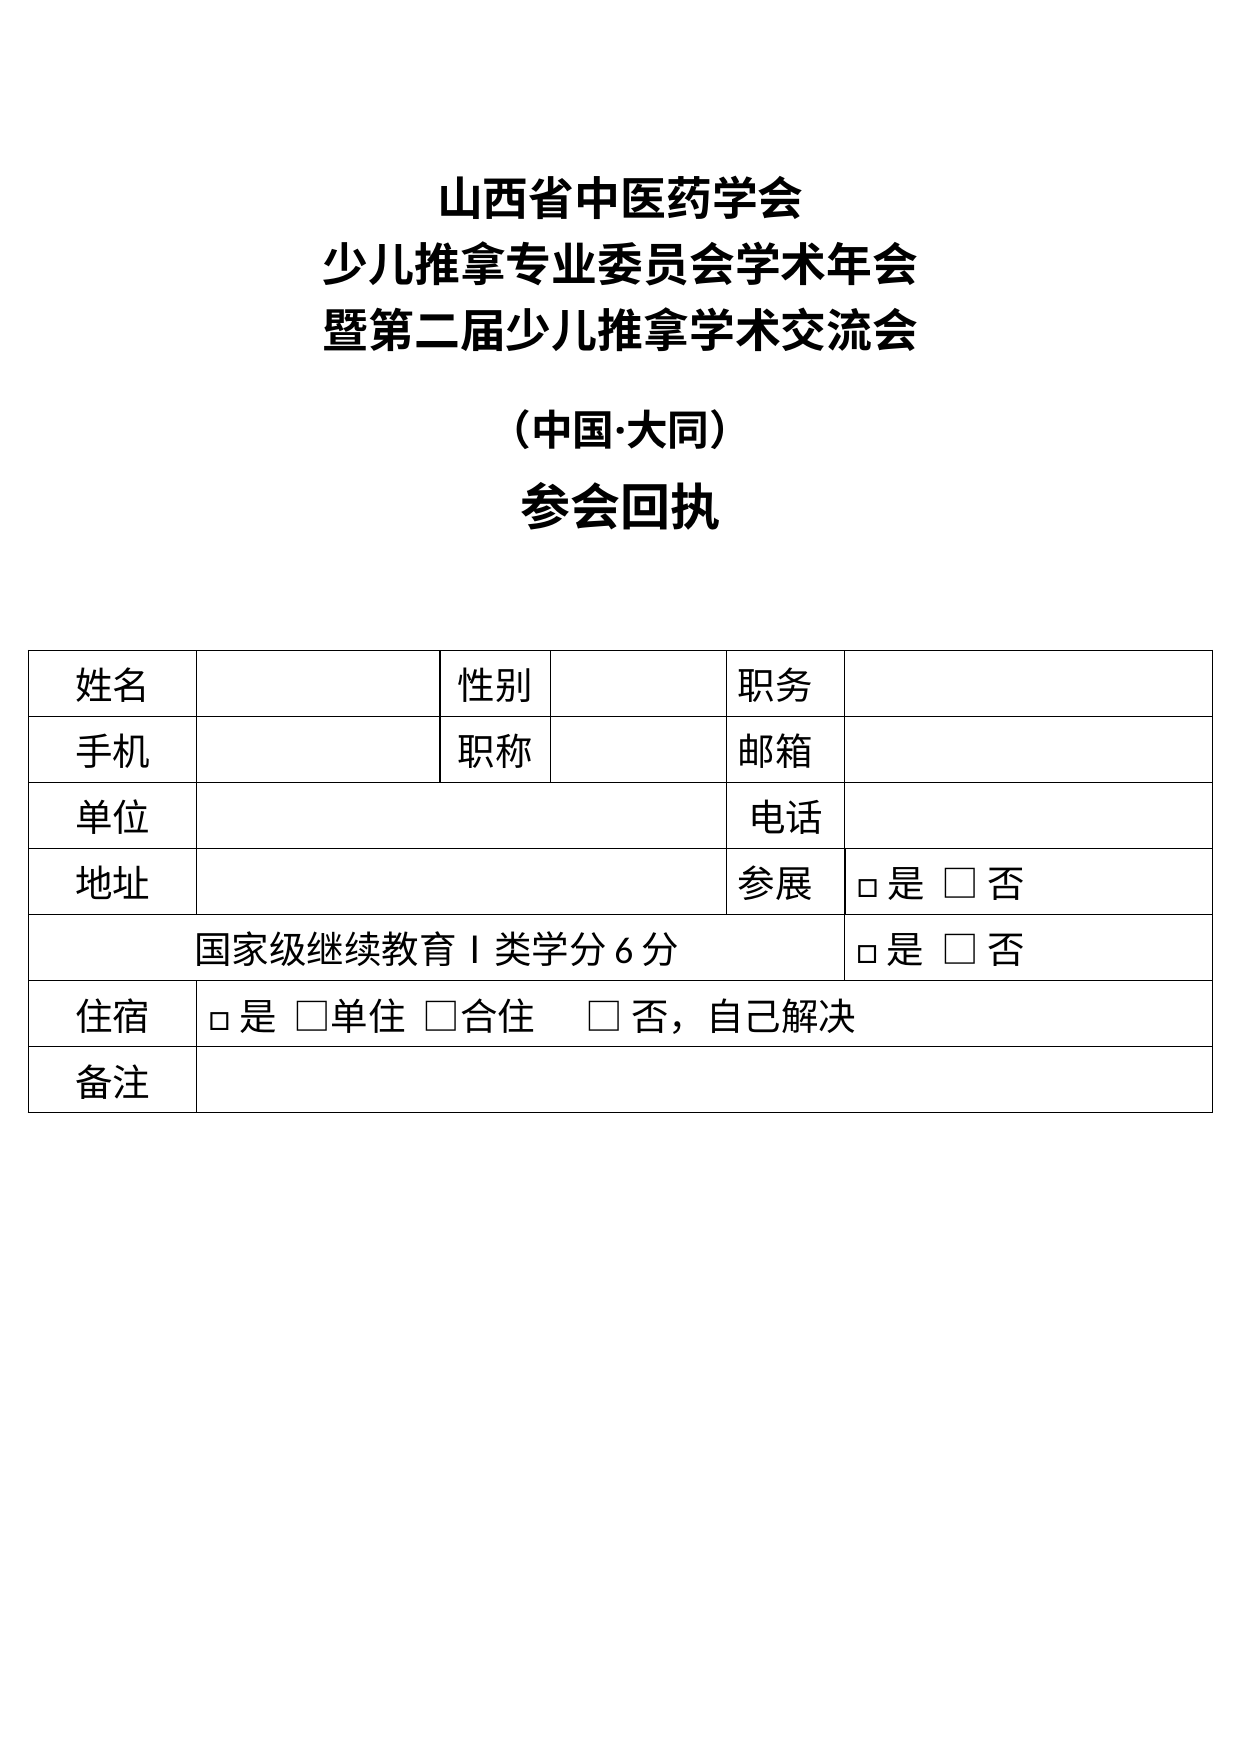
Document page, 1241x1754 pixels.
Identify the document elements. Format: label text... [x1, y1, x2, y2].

table_header 职务 [727, 651, 844, 716]
table_cell □ 是 □单住 □合住 □ 否，自己解决 [197, 981, 1212, 1046]
table_cell 手机 [29, 717, 196, 782]
table_cell 职称 [441, 717, 550, 782]
table_cell 住宿 [29, 981, 196, 1046]
table_cell 备注 [29, 1047, 196, 1112]
table_cell [845, 783, 1212, 848]
table_cell 邮箱 [727, 717, 844, 782]
text 山西省中医药学会 [187, 162, 1053, 228]
text （中国·大同） [187, 406, 1053, 455]
text 暨第二届少儿推拿学术交流会 [187, 295, 1053, 361]
table_header [197, 651, 439, 716]
text 参会回执 [187, 455, 1053, 552]
table_cell [197, 783, 726, 848]
table_cell [551, 717, 726, 782]
text 少儿推拿专业委员会学术年会 [187, 228, 1053, 295]
table_header [551, 651, 726, 716]
table_cell 地址 [29, 849, 196, 914]
table_cell □ 是 □ 否 [845, 915, 1212, 980]
table_cell [845, 717, 1212, 782]
table_cell [197, 849, 726, 914]
table_cell [197, 1047, 1212, 1112]
table_cell 单位 [29, 783, 196, 848]
table_header [845, 651, 1212, 716]
table_header 姓名 [29, 651, 196, 716]
table_header 性别 [441, 651, 550, 716]
table_cell [197, 717, 439, 782]
table_cell 参展 [727, 849, 844, 914]
table_cell 电话 [727, 783, 844, 848]
table_cell 国家级继续教育Ⅰ类学分6分 [29, 915, 844, 980]
table_cell □ 是 □ 否 [846, 849, 1212, 914]
